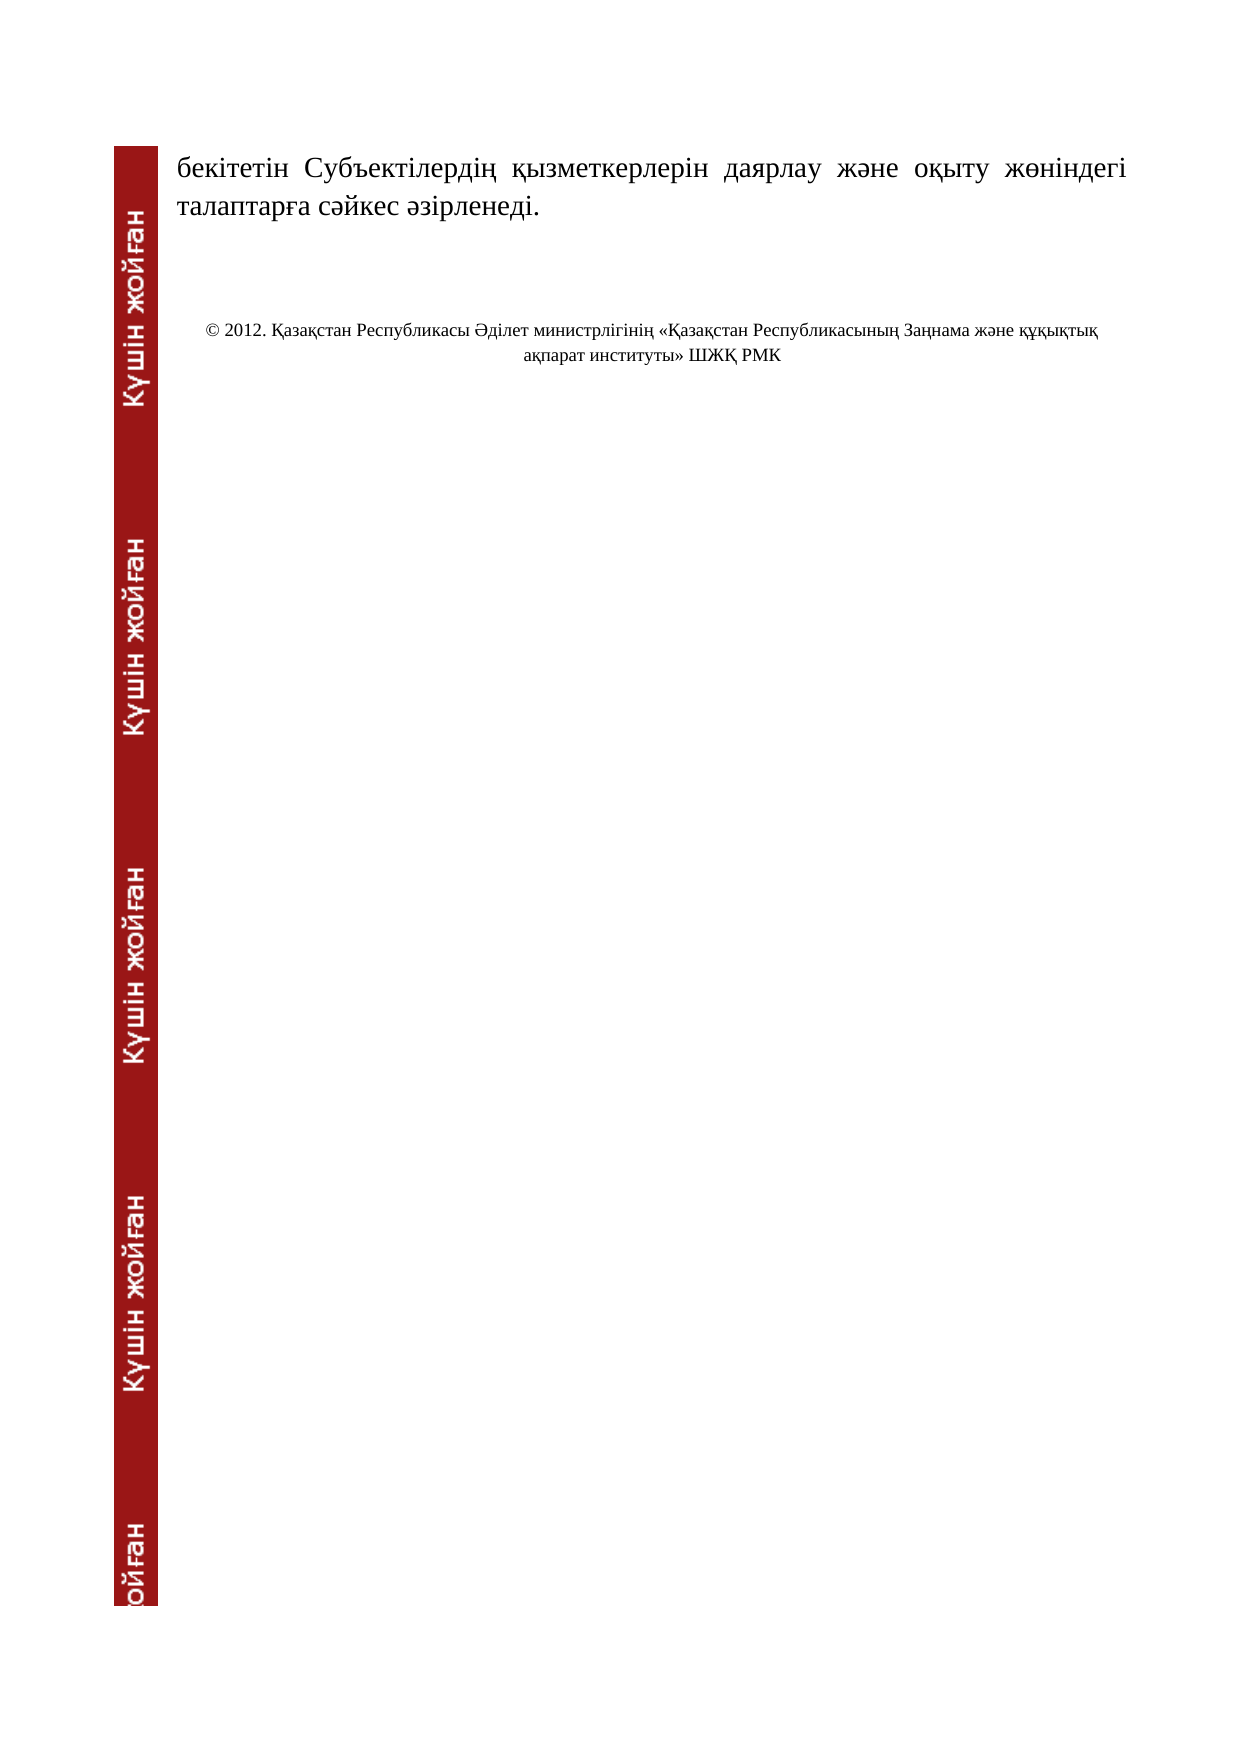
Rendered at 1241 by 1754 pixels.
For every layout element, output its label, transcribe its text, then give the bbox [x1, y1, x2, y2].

picture [114, 222, 158, 319]
picture [114, 365, 158, 1606]
text © 2012. Қазақстан Республикасы Әділет министрлігінің «Қазақстан Республикасының Заңнама және құқықтық ақпарат институты» ШЖҚ РМК [112, 319, 1128, 365]
picture [114, 146, 158, 150]
